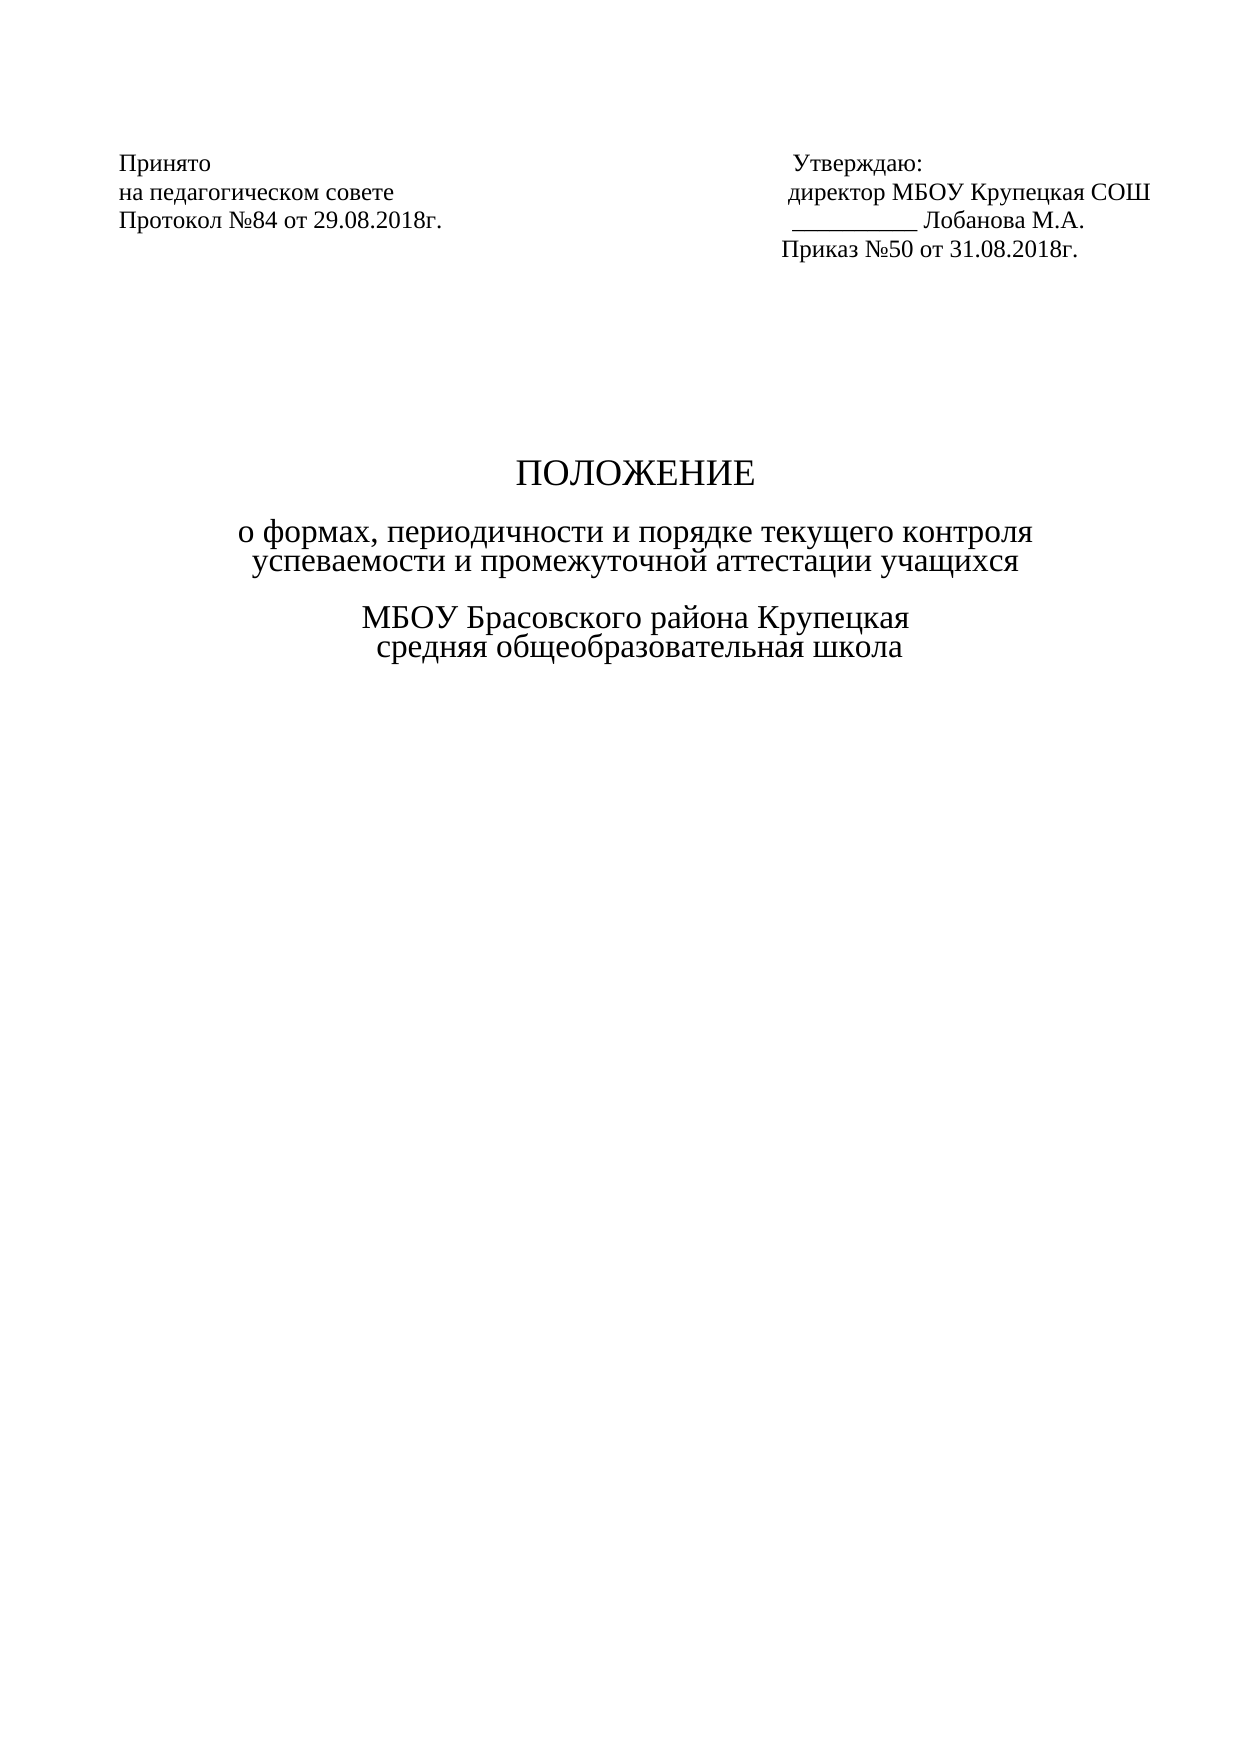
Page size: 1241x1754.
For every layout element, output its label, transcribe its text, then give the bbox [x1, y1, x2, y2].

text МБОУ Брасовского района Крупецкая [119, 606, 1152, 634]
text успеваемости и промежуточной аттестации учащихся [119, 549, 1152, 577]
text о формах, периодичности и порядке текущего контроля [274, 520, 1152, 549]
text о формах, периодичности и порядке текущего контроля [119, 520, 272, 549]
text Приказ №50 от 31.08.2018г. [119, 235, 1152, 263]
text Протокол №84 от 29.08.2018г. __________ Лобанова М.А. [119, 206, 1152, 235]
text на педагогическом совете директор МБОУ Крупецкая СОШ [119, 178, 1152, 206]
text Принято Утверждаю: [119, 149, 1152, 178]
text средняя общеобразовательная школа [119, 634, 1152, 663]
text ПОЛОЖЕНИЕ [119, 463, 1152, 492]
